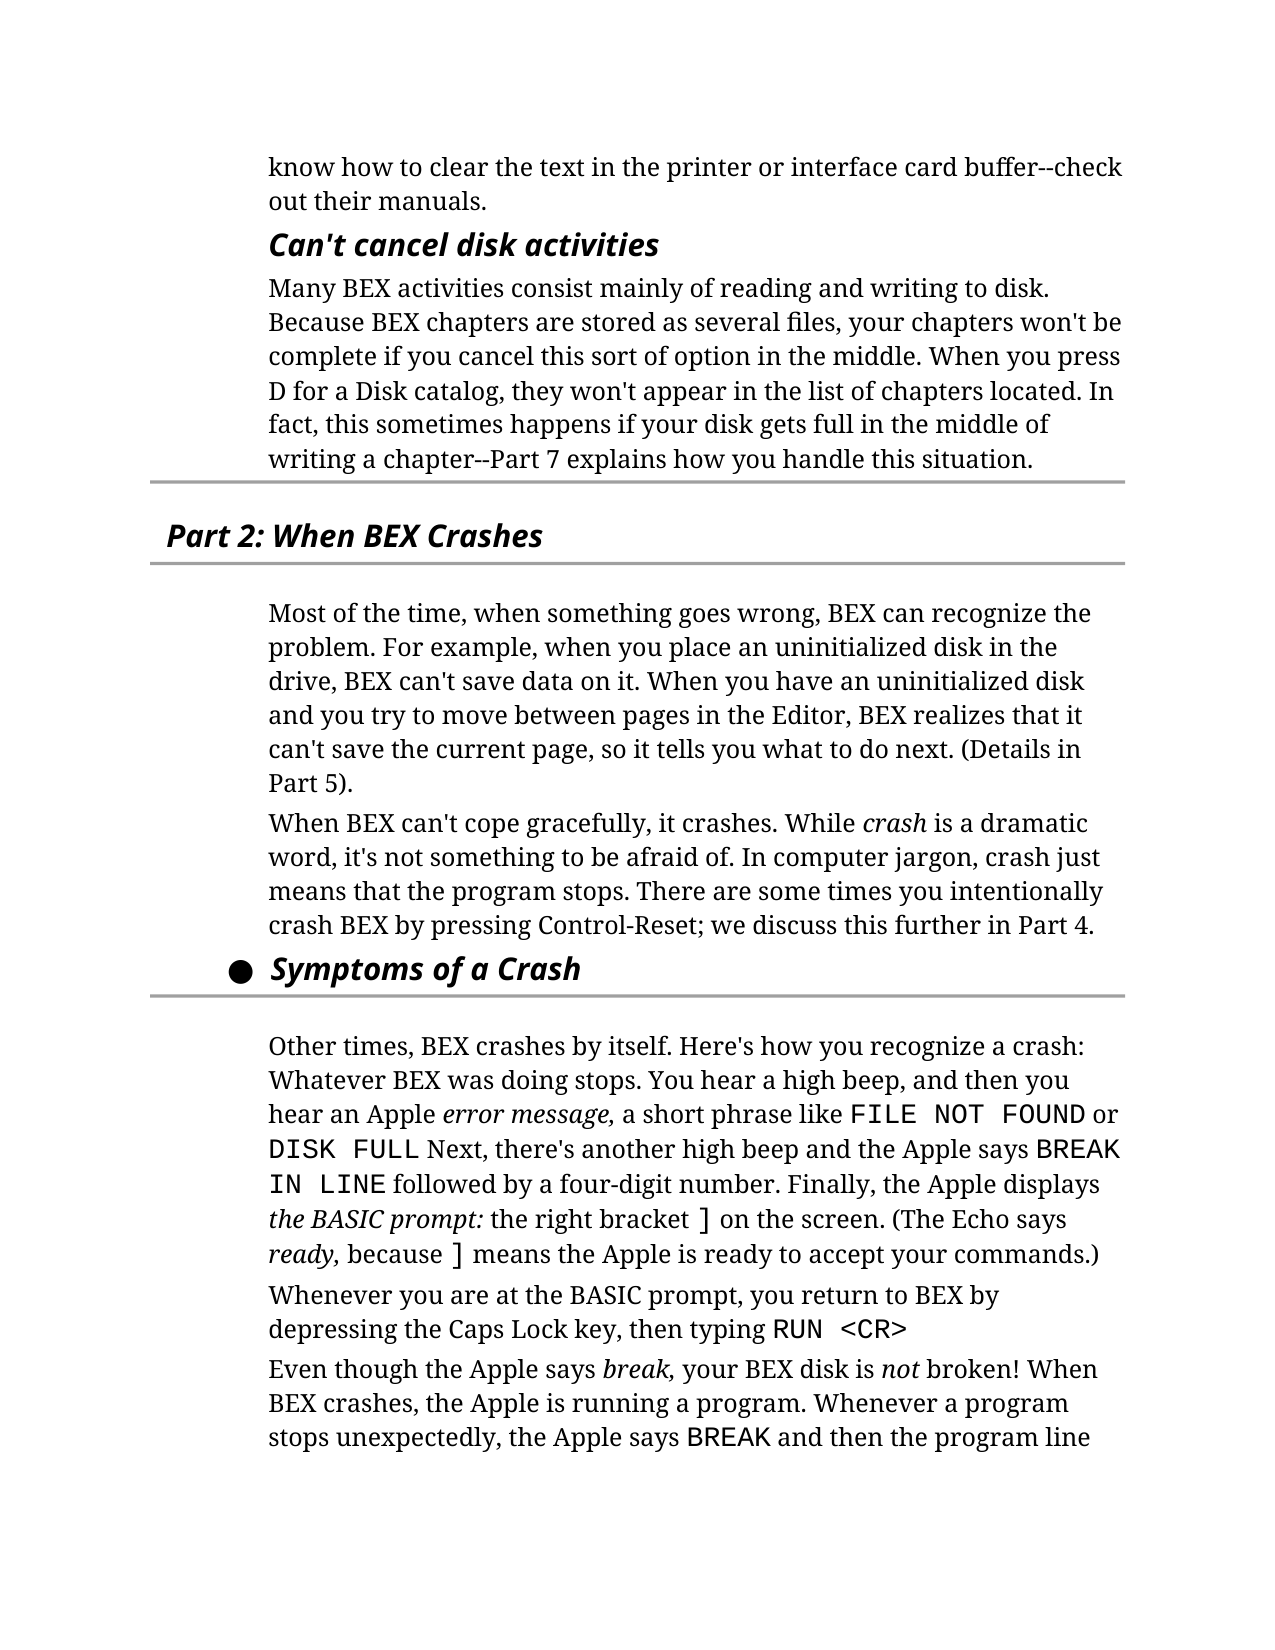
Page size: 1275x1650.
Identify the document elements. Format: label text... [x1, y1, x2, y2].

text Many BEX activities consist mainly of reading and writing to disk. Because BEX chapters are stored as several files, your chapters won't be complete if you cancel this sort of option in the middle. When you press D for a Disk catalog, they won't appear in the list of chapters located. In fact, this sometimes happens if your disk gets full in the middle of writing a chapter--Part 7 explains how you handle this situation. [268, 271, 1125, 475]
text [268, 1352, 1125, 1455]
text Other times, BEX crashes by itself. Here's how you recognize a crash: Whatever BEX was doing stops. You hear a high beep, and then you hear an Apple error message, a short phrase like FILE NOT FOUND or DISK FULL Next, there's another high beep and the Apple says BREAK IN LINE followed by a four-digit number. Finally, the Apple displays the BASIC prompt: the right bracket ] on the screen. (The Echo says ready, because ] means the Apple is ready to accept your commands.) [268, 1028, 1125, 1272]
text Whenever you are at the BASIC prompt, you return to BEX by depressing the Caps Lock key, then typing RUN <CR> [268, 1277, 1125, 1347]
text ● Symptoms of a Crash [227, 947, 1125, 989]
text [268, 150, 1125, 218]
text Most of the time, when something goes wrong, BEX can recognize the problem. For example, when you place an uninitialized disk in the drive, BEX can't save data on it. When you have an uninitialized disk and you try to move between pages in the Editor, BEX realizes that it can't save the current page, so it tells you what to do next. (Details in Part 5). [268, 596, 1125, 800]
text Part 2: When BEX Crashes [150, 514, 1125, 557]
text When BEX can't cope gracefully, it crashes. While crash is a dramatic word, it's not something to be afraid of. In computer jargon, crash just means that the program stops. There are some times you intentionally crash BEX by pressing Control-Reset; we discuss this further in Part 4. [268, 805, 1125, 942]
text Can't cancel disk activities [268, 223, 1125, 266]
